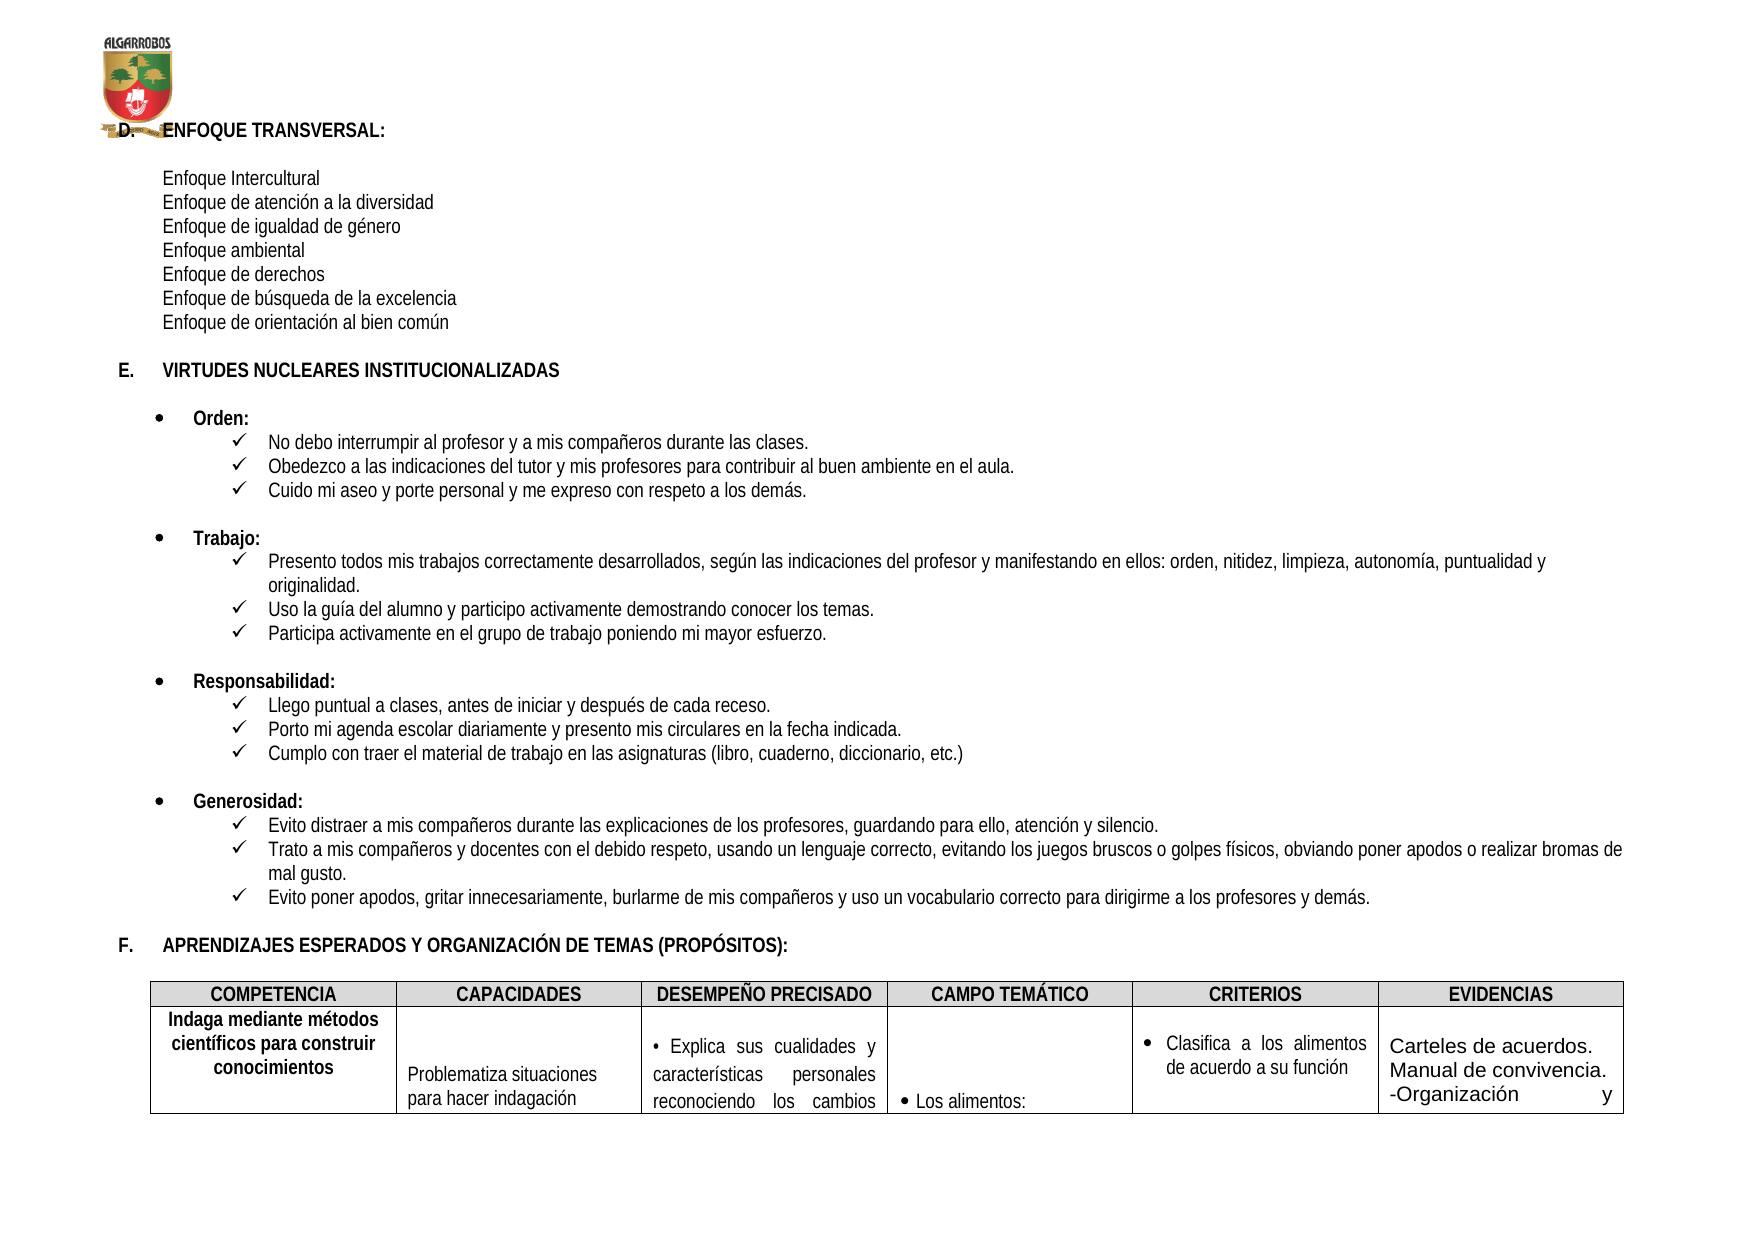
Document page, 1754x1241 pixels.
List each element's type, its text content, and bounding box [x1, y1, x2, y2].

table_header CAPACIDADES [397, 982, 641, 1006]
list Obedezco a las indicaciones del tutor y mis profesores para contribuir al buen ambiente en el aula. [231, 453, 1636, 477]
picture [99, 37, 176, 138]
list Generosidad: [156, 789, 1636, 813]
list Participa activamente en el grupo de trabajo poniendo mi mayor esfuerzo. [231, 621, 1636, 645]
list VIRTUDES NUCLEARES INSTITUCIONALIZADAS [118, 358, 1636, 382]
list Enfoque de igualdad de género [162, 214, 1636, 238]
list Orden: [156, 406, 1636, 429]
list Responsabilidad: [156, 669, 1636, 693]
list APRENDIZAJES ESPERADOS Y ORGANIZACIÓN DE TEMAS (PROPÓSITOS): [118, 933, 1636, 957]
list Uso la guía del alumno y participo activamente demostrando conocer los temas. [231, 597, 1636, 621]
list Enfoque de atención a la diversidad [162, 190, 1636, 214]
table_header COMPETENCIA [151, 982, 396, 1006]
table_header EVIDENCIAS [1379, 982, 1623, 1006]
table_header CRITERIOS [1133, 982, 1378, 1006]
list Enfoque ambiental [162, 238, 1636, 262]
list Enfoque de búsqueda de la excelencia [162, 286, 1636, 310]
list Porto mi agenda escolar diariamente y presento mis circulares en la fecha indicada. [231, 717, 1636, 741]
list Evito distraer a mis compañeros durante las explicaciones de los profesores, guardando para ello, atención y silencio. [231, 813, 1636, 837]
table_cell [642, 1007, 887, 1113]
list Enfoque de derechos [162, 262, 1636, 286]
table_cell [1379, 1007, 1623, 1113]
list Evito poner apodos, gritar innecesariamente, burlarme de mis compañeros y uso un vocabulario correcto para dirigirme a los profesores y demás. [231, 885, 1636, 909]
list ENFOQUE TRANSVERSAL: [118, 118, 1636, 142]
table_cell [151, 1007, 396, 1113]
table_header CAMPO TEMÁTICO [888, 982, 1132, 1006]
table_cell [1133, 1007, 1378, 1113]
list Trabajo: [156, 525, 1636, 549]
list Cumplo con traer el material de trabajo en las asignaturas (libro, cuaderno, diccionario, etc.) [231, 741, 1636, 765]
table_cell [397, 1007, 641, 1113]
list Enfoque Intercultural [162, 166, 1636, 190]
table_header DESEMPEÑO PRECISADO [642, 982, 887, 1006]
list Presento todos mis trabajos correctamente desarrollados, según las indicaciones del profesor y manifestando en ellos: orden, nitidez, limpieza, autonomía, puntualidad y originalidad. [231, 549, 1636, 597]
list Cuido mi aseo y porte personal y me expreso con respeto a los demás. [231, 477, 1636, 501]
list Llego puntual a clases, antes de iniciar y después de cada receso. [231, 693, 1636, 717]
list No debo interrumpir al profesor y a mis compañeros durante las clases. [231, 429, 1636, 453]
list Enfoque de orientación al bien común [162, 310, 1636, 334]
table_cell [888, 1007, 1132, 1113]
list Trato a mis compañeros y docentes con el debido respeto, usando un lenguaje correcto, evitando los juegos bruscos o golpes físicos, obviando poner apodos o realizar bromas de mal gusto. [231, 837, 1636, 885]
